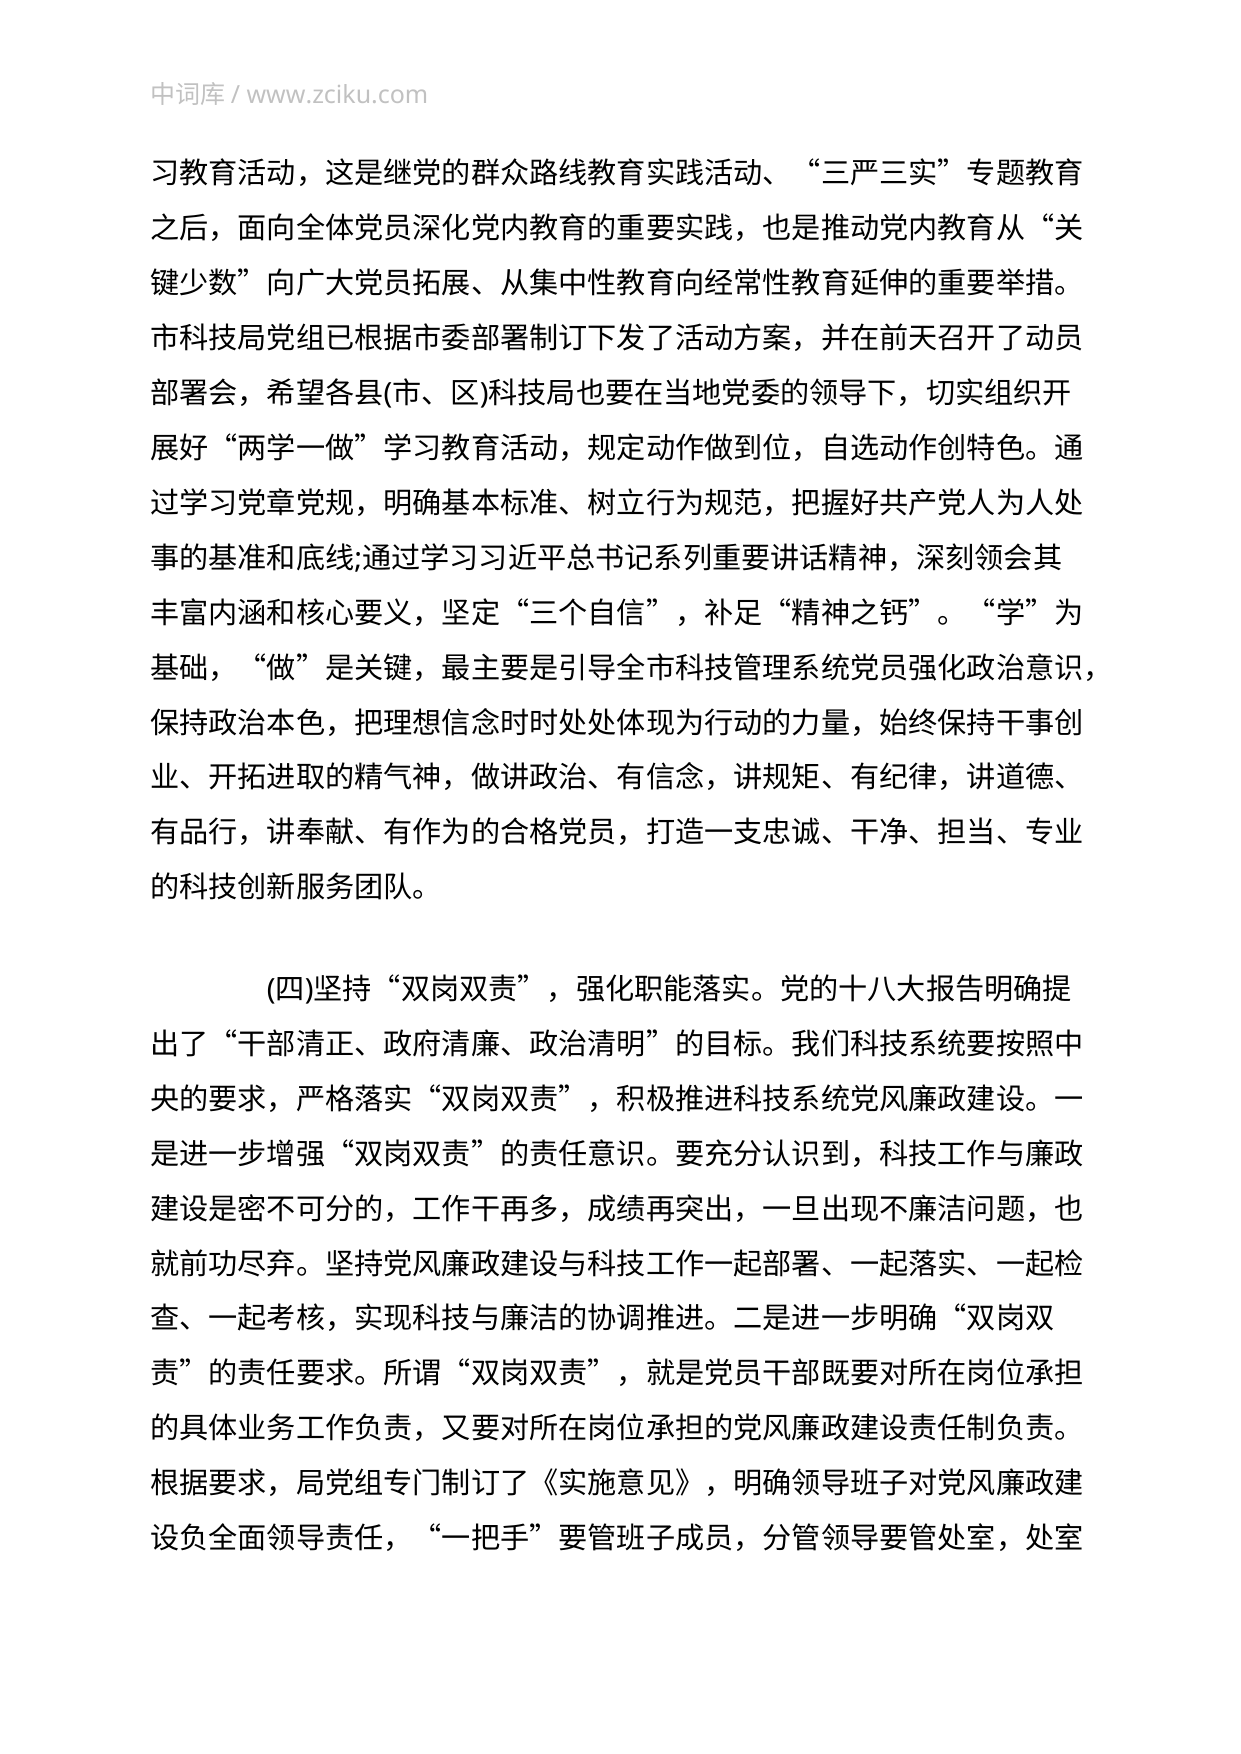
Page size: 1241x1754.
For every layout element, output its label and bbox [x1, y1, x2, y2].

text [150, 150, 1090, 906]
text [150, 966, 1090, 1557]
